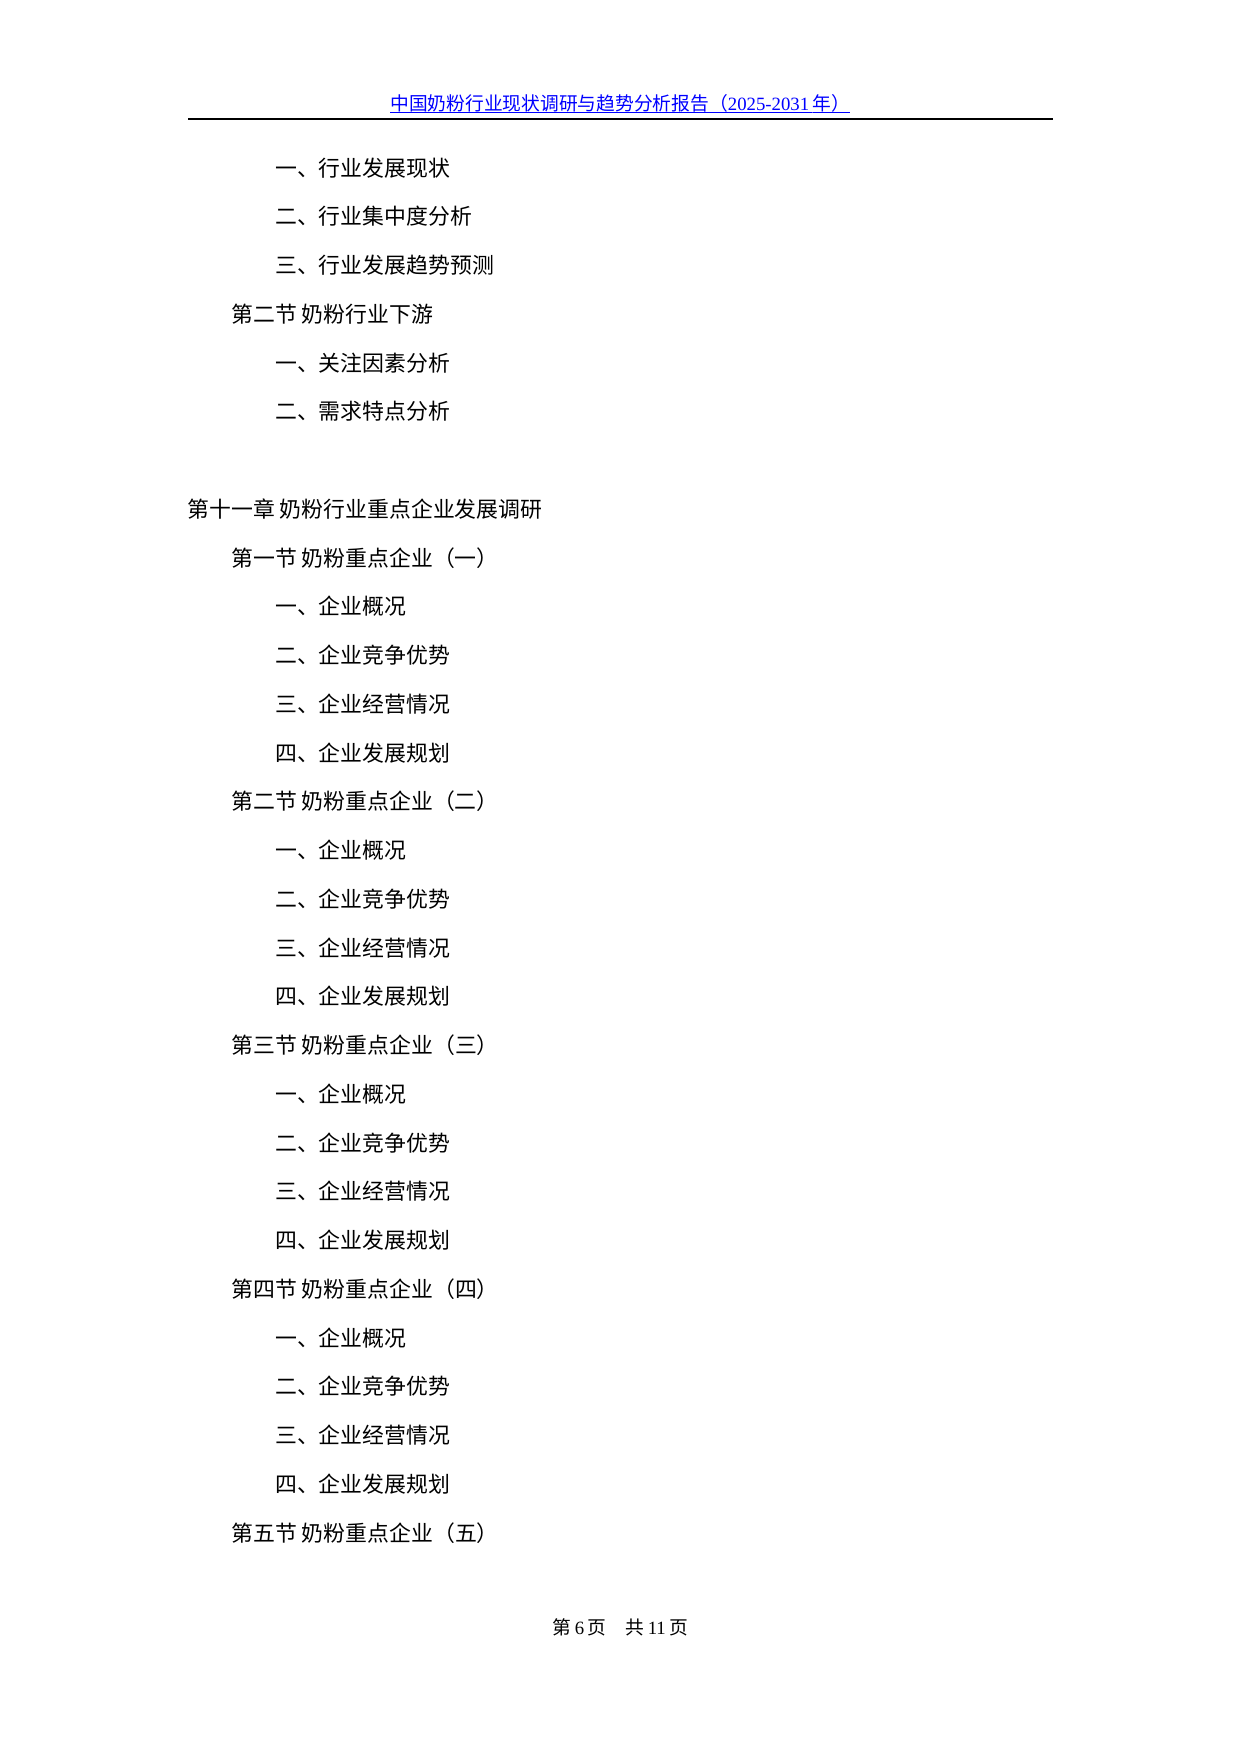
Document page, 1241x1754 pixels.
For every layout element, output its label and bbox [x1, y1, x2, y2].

text [187, 150, 1053, 1548]
